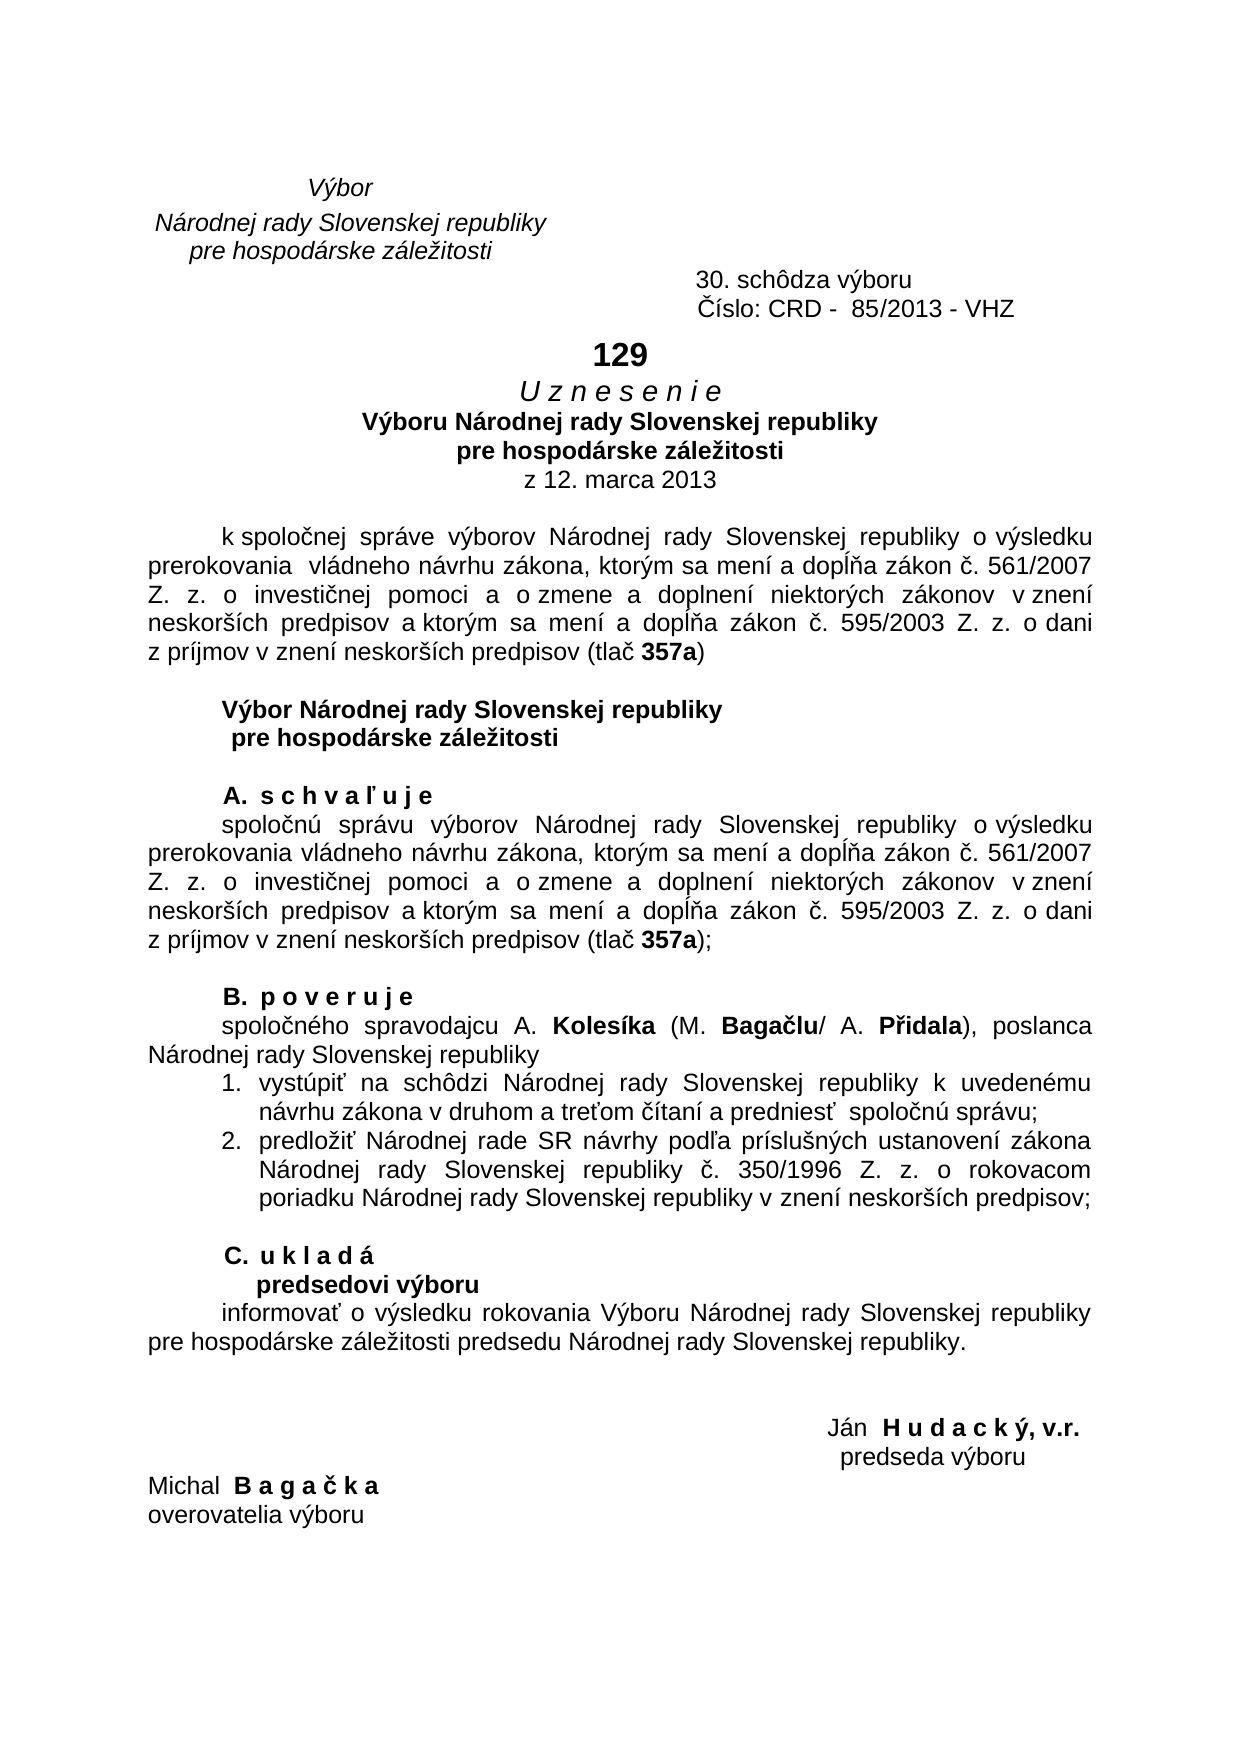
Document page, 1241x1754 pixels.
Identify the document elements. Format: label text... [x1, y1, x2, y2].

text pre hospodárske záležitosti [148, 236, 1093, 265]
subtitle Výbor [148, 173, 1093, 201]
text Výbor Národnej rady Slovenskej republiky [148, 694, 1093, 723]
text 129 [148, 335, 1093, 373]
text 30. schôdza výboru [148, 265, 1093, 294]
text Číslo: CRD - 85/2013 - VHZ [177, 294, 1093, 323]
text Ján H u d a c k ý, v.r. [148, 1413, 1093, 1442]
text predsedovi výboru [148, 1269, 1093, 1298]
text k spoločnej správe výborov Národnej rady Slovenskej republiky o výsledku prerokovania vládneho návrhu zákona, ktorým sa mení a dopĺňa zákon č. 561/2007 Z. z. o investičnej pomoci a o zmene a doplnení niektorých zákonov v znení neskorších predpisov a ktorým sa mení a dopĺňa zákon č. 595/2003 Z. z. o dani z príjmov v znení neskorších predpisov (tlač 357a) [148, 522, 1093, 666]
text z 12. marca 2013 [148, 464, 1093, 493]
text Michal B a g a č k a [148, 1471, 1093, 1499]
list s c h v a ľ u j e [223, 781, 1093, 809]
text spoločnú správu výborov Národnej rady Slovenskej republiky o výsledku prerokovania vládneho návrhu zákona, ktorým sa mení a dopĺňa zákon č. 561/2007 Z. z. o investičnej pomoci a o zmene a doplnení niektorých zákonov v znení neskorších predpisov a ktorým sa mení a dopĺňa zákon č. 595/2003 Z. z. o dani z príjmov v znení neskorších predpisov (tlač 357a); [148, 809, 1093, 953]
text informovať o výsledku rokovania Výboru Národnej rady Slovenskej republiky pre hospodárske záležitosti predsedu Národnej rady Slovenskej republiky. [148, 1298, 1093, 1356]
text Národnej rady Slovenskej republiky [148, 208, 1093, 236]
list p o v e r u j e [223, 982, 1093, 1011]
text Výboru Národnej rady Slovenskej republiky [148, 407, 1093, 436]
text C. u k l a d á [148, 1241, 1093, 1269]
text pre hospodárske záležitosti [148, 436, 1093, 464]
list vystúpiť na schôdzi Národnej rady Slovenskej republiky k uvedenému návrhu zákona v druhom a treťom čítaní a predniesť spoločnú správu; [221, 1068, 1093, 1126]
text predseda výboru [148, 1442, 1093, 1471]
subtitle U z n e s e n i e [148, 373, 1093, 407]
text spoločného spravodajcu A. Kolesíka (M. Bagačlu/ A. Přidala), poslanca Národnej rady Slovenskej republiky [148, 1011, 1093, 1068]
text overovatelia výboru [148, 1499, 1093, 1528]
text pre hospodárske záležitosti [148, 723, 1093, 752]
list predložiť Národnej rade SR návrhy podľa príslušných ustanovení zákona Národnej rady Slovenskej republiky č. 350/1996 Z. z. o rokovacom poriadku Národnej rady Slovenskej republiky v znení neskorších predpisov; [221, 1126, 1093, 1212]
